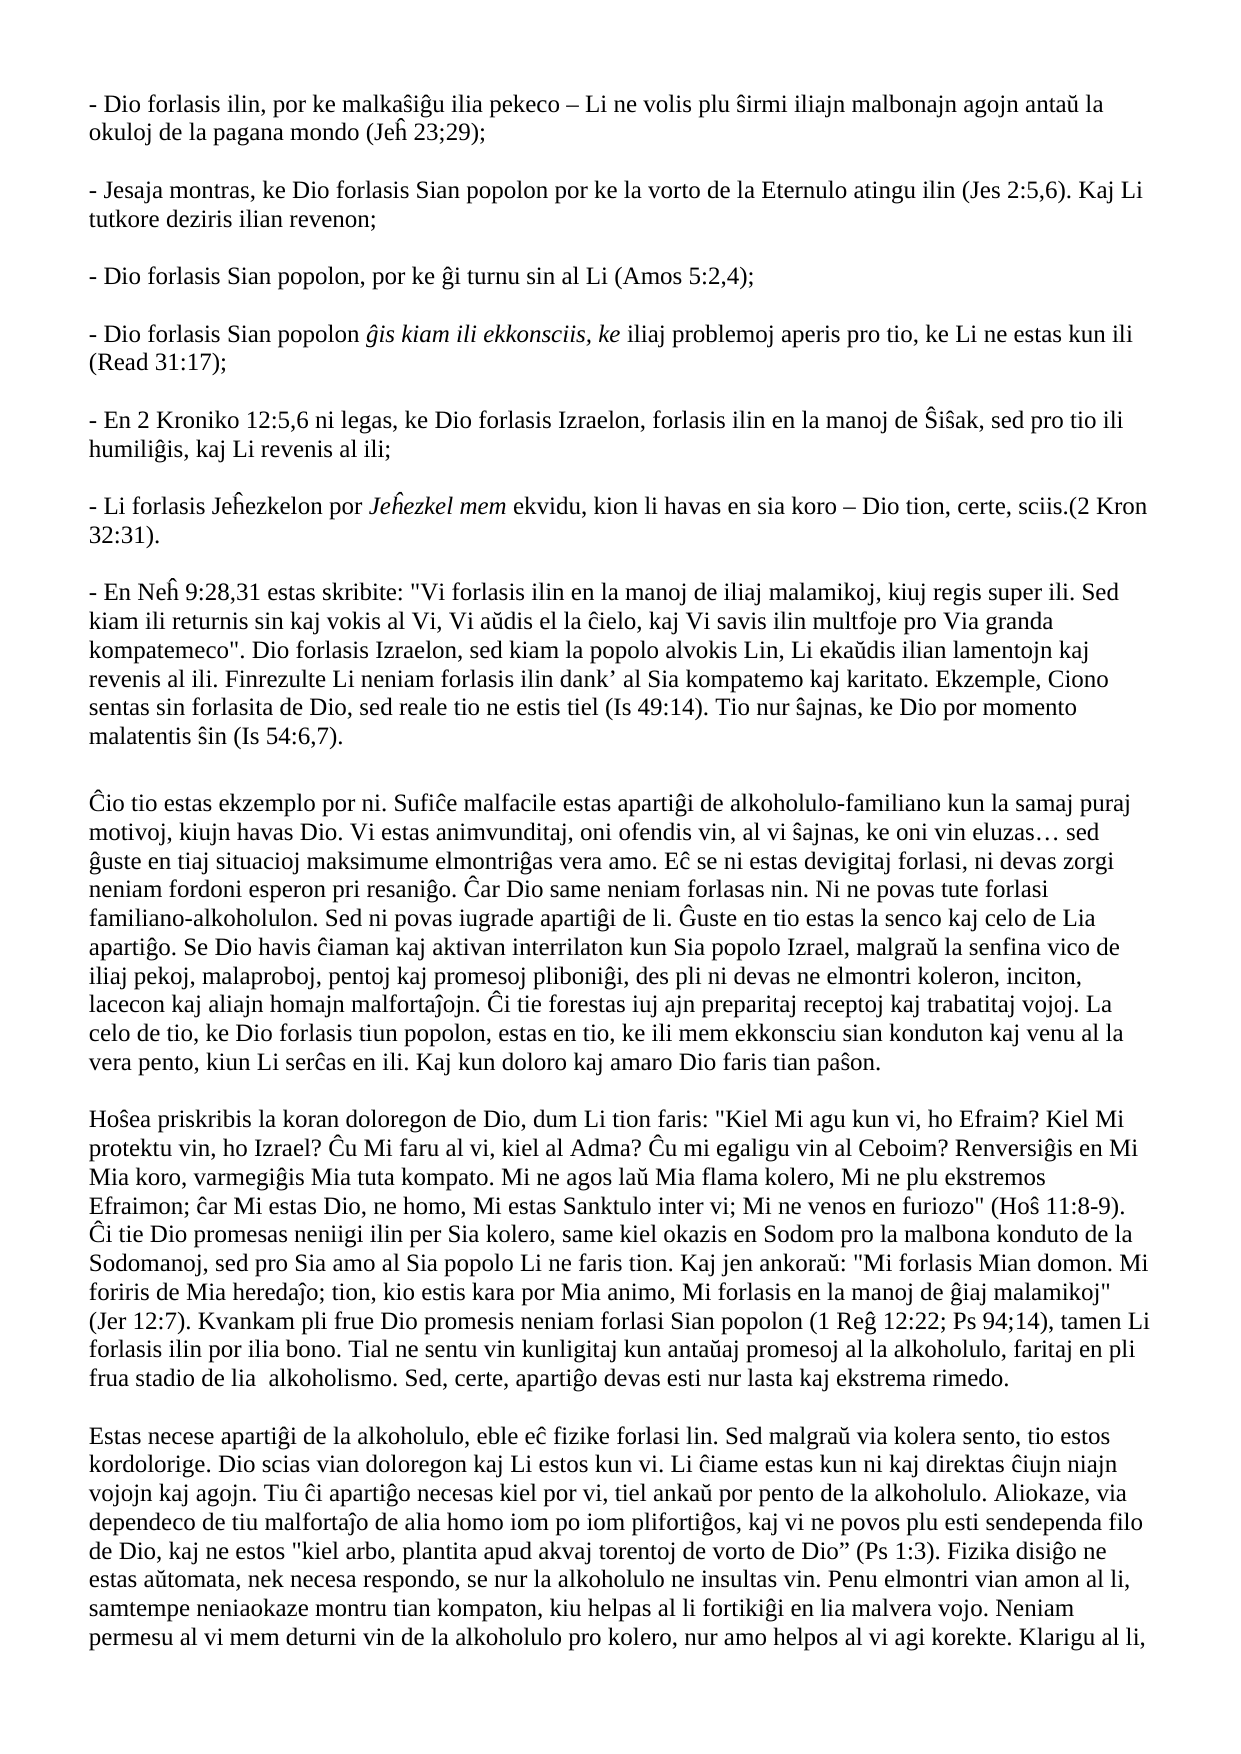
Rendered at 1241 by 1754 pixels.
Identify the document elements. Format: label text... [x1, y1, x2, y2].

text Ĉio tio estas ekzemplo por ni. Sufiĉe malfacile estas apartiĝi de alkoholulo-familiano kun la samaj puraj motivoj, kiujn havas Dio. Vi estas animvunditaj, oni ofendis vin, al vi ŝajnas, ke oni vin eluzas… sed ĝuste en tiaj situacioj maksimume elmontriĝas vera amo. Eĉ se ni estas devigitaj forlasi, ni devas zorgi neniam fordoni esperon pri resaniĝo. Ĉar Dio same neniam forlasas nin. Ni ne povas tute forlasi familiano-alkoholulon. Sed ni povas iugrade apartiĝi de li. Ĝuste en tio estas la senco kaj celo de Lia apartiĝo. Se Dio havis ĉiaman kaj aktivan interrilaton kun Sia popolo Izrael, malgraŭ la senfina vico de iliaj pekoj, malaproboj, pentoj kaj promesoj pliboniĝi, des pli ni devas ne elmontri koleron, inciton, lacecon kaj aliajn homajn malfortaĵojn. Ĉi tie forestas iuj ajn preparitaj receptoj kaj trabatitaj vojoj. La celo de tio, ke Dio forlasis tiun popolon, estas en tio, ke ili mem ekkonsciu sian konduton kaj venu al la vera pento, kiun Li serĉas en ili. Kaj kun doloro kaj amaro Dio faris tian paŝon. [89, 788, 1152, 1076]
text - En Neĥ 9:28,31 estas skribite: "Vi forlasis ilin en la manoj de iliaj malamikoj, kiuj regis super ili. Sed kiam ili returnis sin kaj vokis al Vi, Vi aŭdis el la ĉielo, kaj Vi savis ilin multfoje pro Via granda kompatemeco". Dio forlasis Izraelon, sed kiam la popolo alvokis Lin, Li ekaŭdis ilian lamentojn kaj revenis al ili. Finrezulte Li neniam forlasis ilin dank’ al Sia kompatemo kaj karitato. Ekzemple, Ciono sentas sin forlasita de Dio, sed reale tio ne estis tiel (Is 49:14). Tio nur ŝajnas, ke Dio por momento malatentis ŝin (Is 54:6,7). [89, 577, 1152, 750]
text - En 2 Kroniko 12:5,6 ni legas, ke Dio forlasis Izraelon, forlasis ilin en la manoj de Ŝiŝak, sed pro tio ili humiliĝis, kaj Li revenis al ili; [89, 405, 1152, 462]
text - Dio forlasis popolon, por ke ĝi turnu sin al Li (Amos 5:2,4); [89, 261, 1152, 290]
text Hoŝea priskribis la koran doloregon de Dio, dum Li tion faris: "Kiel Mi agu kun vi, ho Efraim? Kiel Mi protektu vin, ho Izrael? Ĉu Mi faru al vi, al Adma? Ĉu mi egaligu vin al Ceboim? Renversiĝis en Mi Mia koro, varmegiĝis Mia tuta kompato. Mi ne agos laŭ Mia flama kolero, Mi ne plu ekstremos Efraimon; ĉar Mi estas Dio, ne homo, Mi estas Sanktulo inter vi; Mi ne venos en furiozo" (Hoŝ 11:8-9). Ĉi tie Dio promesas neniigi ilin per Sia kolero, same okazis en pro la malbona konduto de , sed pro Sia amo al Sia popolo Li ne faris tion. Kaj jen ankoraŭ: "Mi forlasis Mian domon. Mi foriris de Mia heredaĵo; tion, kio estis kara por Mia animo, Mi forlasis en la manoj de ĝiaj malamikoj" (Jer 12:7). Kvankam pli frue Dio promesis neniam forlasi popolon (1 Reĝ 12:22; Ps 94;14), tamen Li forlasis ilin por ilia bono. Tial ne sentu vin kunligitaj kun antaŭaj promesoj al la alkoholulo, faritaj en pli frua stadio de lia alkoholismo. Sed, certe, apartiĝo devas esti nur lasta kaj ekstrema rimedo. [89, 1104, 1152, 1392]
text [89, 1421, 1152, 1651]
text - Jesaja montras, ke Dio forlasis popolon por ke la vorto de atingu ilin (Jes 2:5,6). Kaj Li tutkore deziris ilian revenon; [89, 175, 1152, 232]
text - Dio forlasis ilin, por ke malkaŝiĝu ilia pekeco – Li ne volis plu ŝirmi iliajn malbonajn agojn antaŭ la okuloj de la pagana mondo (Jeĥ 23;29); [89, 89, 1152, 146]
text - Dio forlasis popolon ĝis kiam ili ekkonsciis, ke iliaj problemoj aperis pro tio, ke Li ne estas kun ili (Read 31:17); [89, 319, 1152, 376]
text - Li forlasis Jeĥezkelon por Jeĥezkel mem ekvidu, kion li havas en sia koro – Dio tion, certe, sciis.(2 Kron 32:31). [89, 491, 1152, 549]
